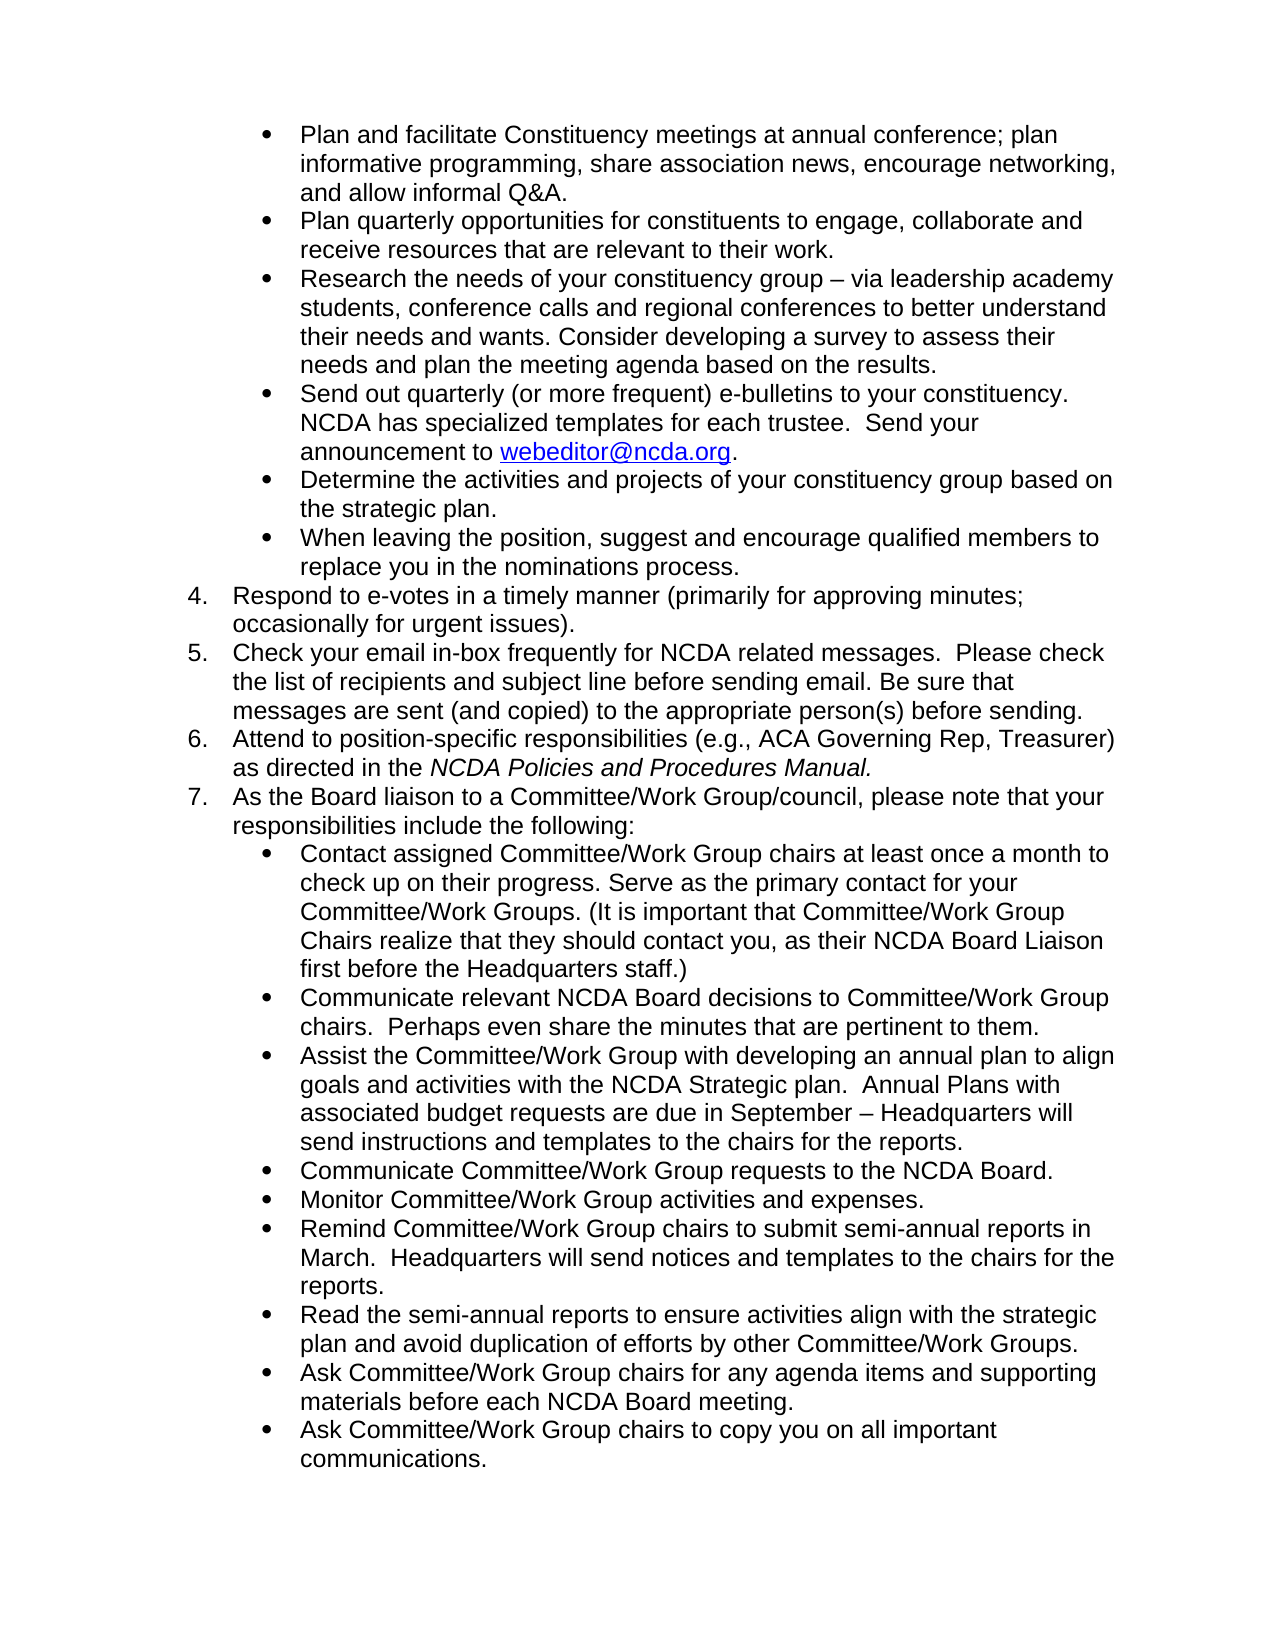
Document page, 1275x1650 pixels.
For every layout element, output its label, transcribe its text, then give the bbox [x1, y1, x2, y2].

list Assist the Committee/Work Group with developing an annual plan to align goals and activities with the NCDA Strategic plan. Annual Plans with associated budget requests are due in September – Headquarters will send instructions and templates to the chairs for the reports. [262, 1041, 1125, 1156]
list Research the needs of your constituency group – via leadership academy students, conference calls and regional conferences to better understand their needs and wants. Consider developing a survey to assess their needs and plan the meeting agenda based on the results. [262, 264, 1125, 379]
list Attend to position-specific responsibilities (e.g., ACA Governing Rep, Treasurer) as directed in the NCDA Policies and Procedures Manual. [187, 724, 1125, 782]
list Check your email in-box frequently for NCDA related messages. Please check the list of recipients and subject line before sending email. Be sure that messages are sent (and copied) to the appropriate person(s) before sending. [187, 638, 1125, 724]
list Communicate relevant NCDA Board decisions to Committee/Work Group chairs. Perhaps even share the minutes that are pertinent to them. [262, 983, 1125, 1041]
list Respond to e-votes in a timely manner (primarily for approving minutes; occasionally for urgent issues). [187, 581, 1125, 638]
list Communicate Committee/Work Group requests to the NCDA Board. [262, 1156, 1125, 1185]
list Read the semi-annual reports to ensure activities align with the strategic plan and avoid duplication of efforts by other Committee/Work Groups. [262, 1300, 1125, 1358]
list Monitor Committee/Work Group activities and expenses. [262, 1185, 1125, 1214]
list Send out quarterly (or more frequent) e-bulletins to your constituency. NCDA has specialized templates for each trustee. Send your announcement to webeditor@ncda.org. [262, 379, 1125, 465]
list Remind Committee/Work Group chairs to submit semi-annual reports in March. Headquarters will send notices and templates to the chairs for the reports. [262, 1214, 1125, 1300]
list Determine the activities and projects of your constituency group based on the strategic plan. [262, 465, 1125, 523]
list Plan quarterly opportunities for constituents to engage, collaborate and receive resources that are relevant to their work. [262, 206, 1125, 264]
list Contact assigned Committee/Work Group chairs at least once a month to check up on their progress. Serve as the primary contact for your Committee/Work Groups. (It is important that Committee/Work Group Chairs realize that they should contact you, as their NCDA Board Liaison first before the Headquarters staff.) [262, 839, 1125, 983]
list Ask Committee/Work Group chairs to copy you on all important communications. [262, 1415, 1125, 1473]
list Plan and facilitate Constituency meetings at annual conference; plan informative programming, share association news, encourage networking, and allow informal Q&A. [262, 120, 1125, 206]
list When leaving the position, suggest and encourage qualified members to replace you in the nominations process. [262, 523, 1125, 581]
list Ask Committee/Work Group chairs for any agenda items and supporting materials before each NCDA Board meeting. [262, 1358, 1125, 1415]
list As the Board liaison to a Committee/Work Group/council, please note that your responsibilities include the following: [187, 782, 1125, 839]
